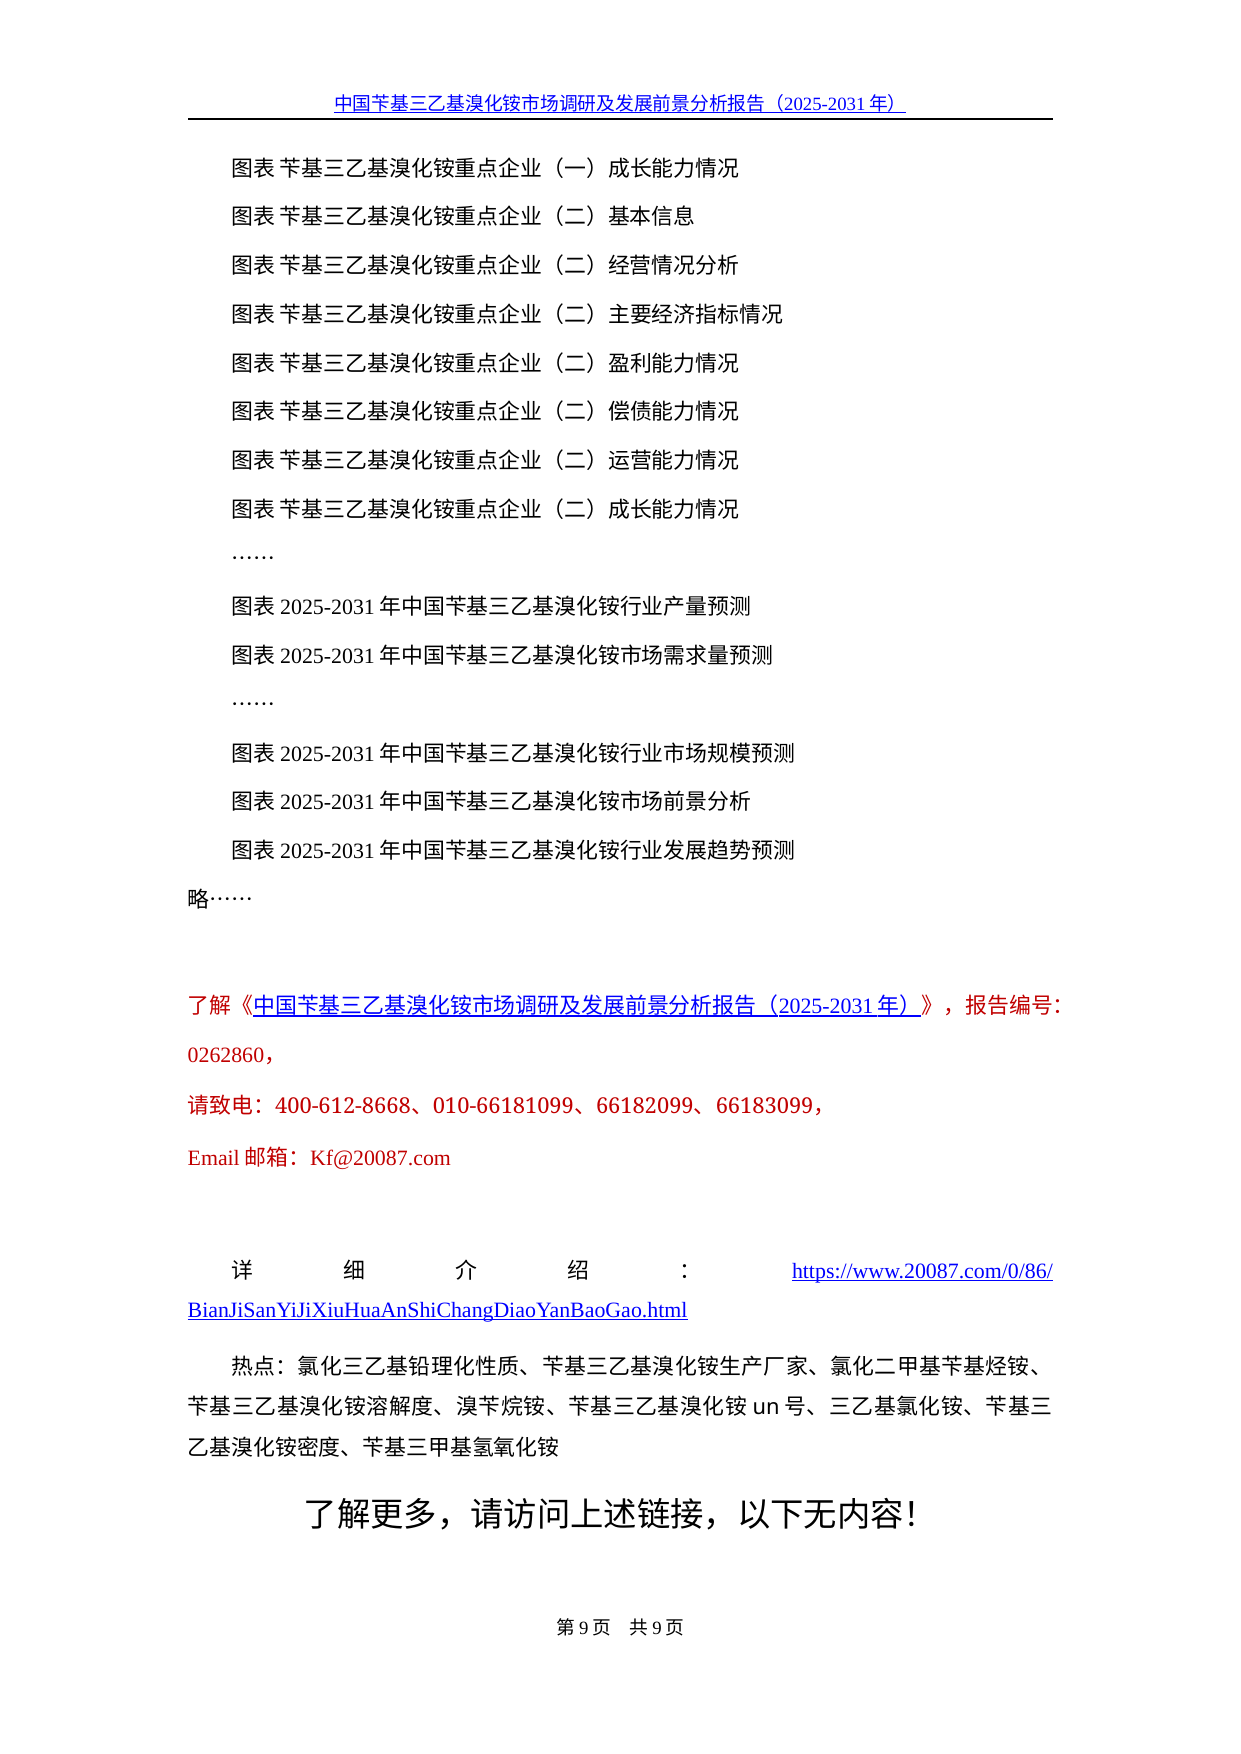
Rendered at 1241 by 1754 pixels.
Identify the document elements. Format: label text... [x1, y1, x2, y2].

text 请致电：400-612-8668、010-66181099、66182099、66183099， [187, 1088, 1053, 1121]
text Email邮箱：Kf@20087.com [187, 1140, 1053, 1172]
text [187, 150, 1053, 914]
text 详细介绍：https://www.20087.com/0/86/BianJiSanYiJiXiuHuaAnShiChangDiaoYanBaoGao.html [187, 1253, 1053, 1326]
text 热点：氯化三乙基铅理化性质、苄基三乙基溴化铵生产厂家、氯化二甲基苄基烃铵、苄基三乙基溴化铵溶解度、溴苄烷铵、苄基三乙基溴化铵un号、三乙基氯化铵、苄基三乙基溴化铵密度、苄基三甲基氢氧化铵 [187, 1348, 1053, 1462]
text 了解《中国苄基三乙基溴化铵市场调研及发展前景分析报告（2025-2031年）》，报告编号：0262860， [187, 988, 1053, 1069]
title 了解更多，请访问上述链接，以下无内容！ [187, 1479, 1053, 1544]
